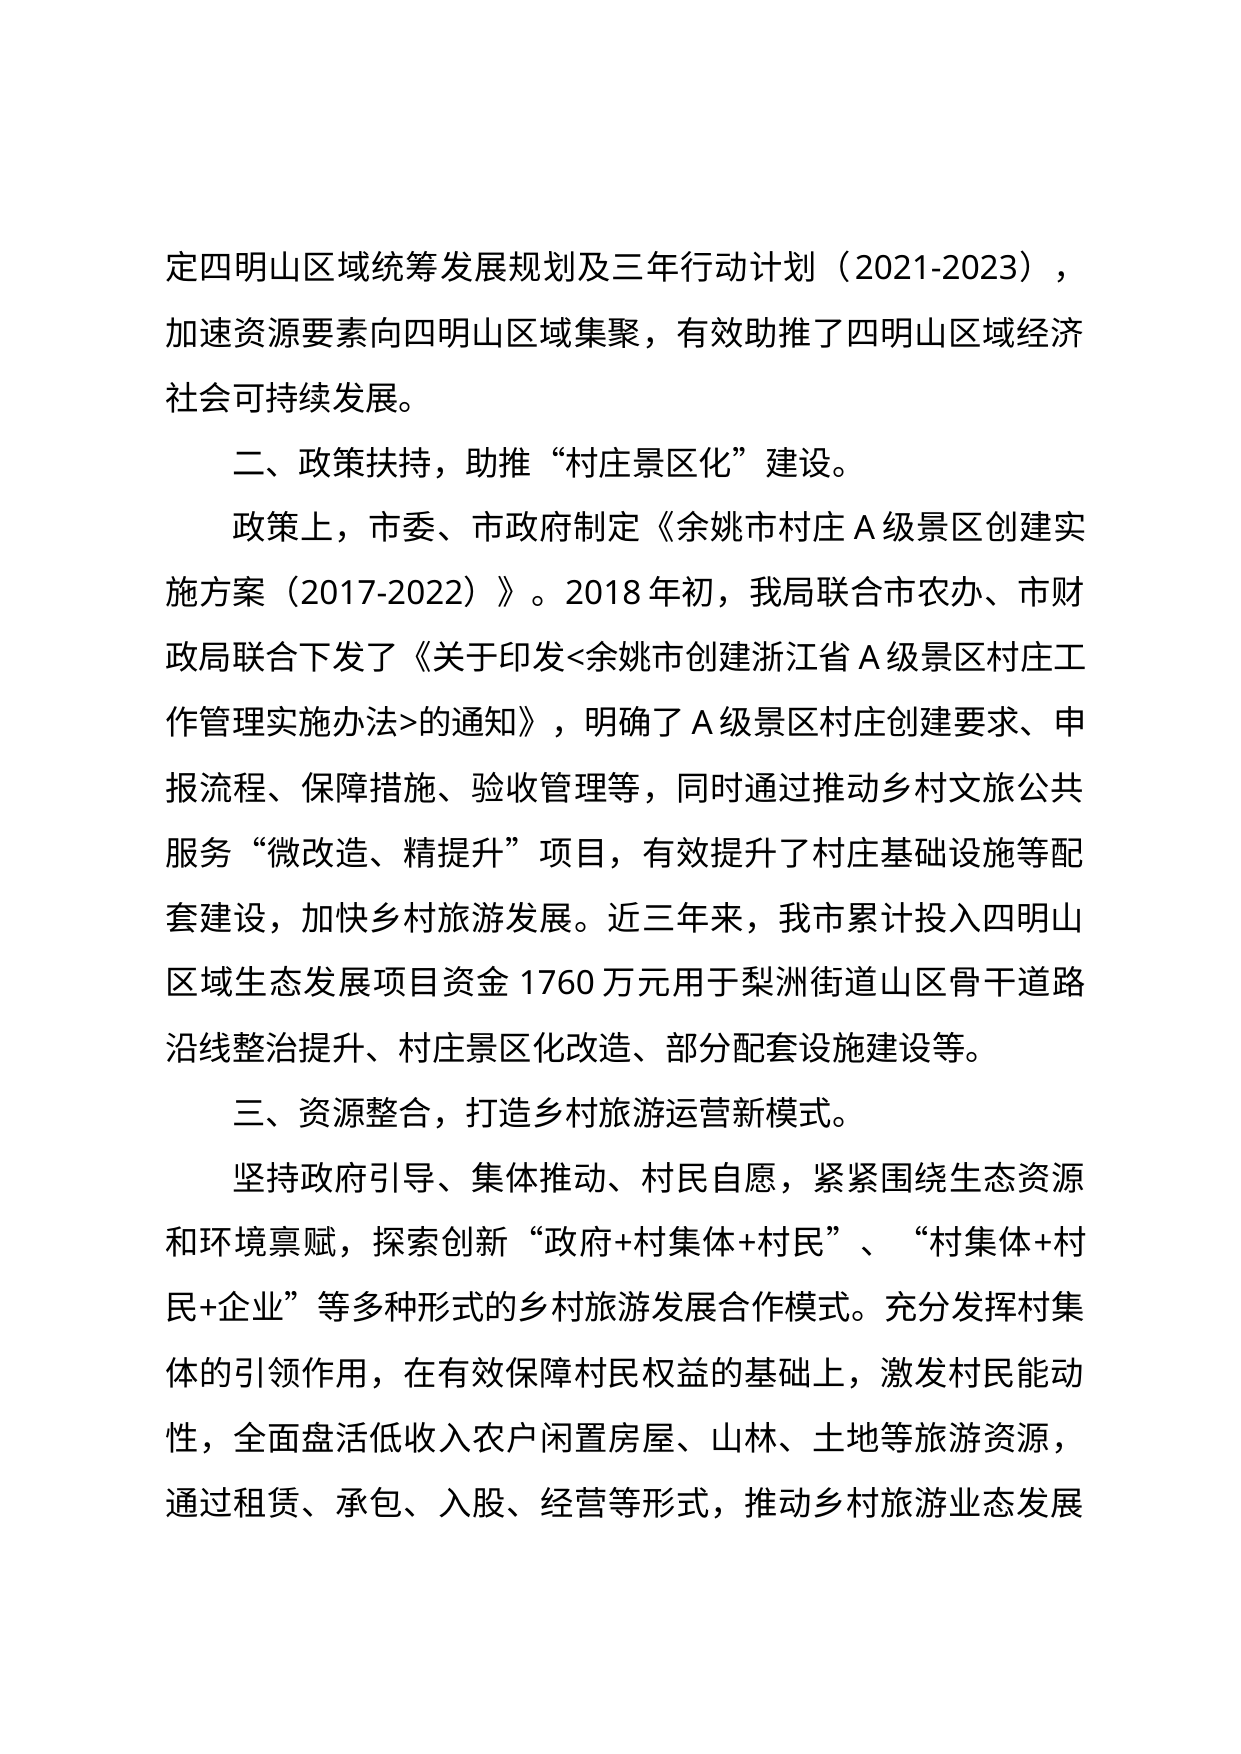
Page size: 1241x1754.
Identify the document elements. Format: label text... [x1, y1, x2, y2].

list 三、资源整合，打造乡村旅游运营新模式。 [165, 1078, 1087, 1143]
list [165, 1143, 1087, 1533]
list 政策上，市委、市政府制定《余姚市村庄A级景区创建实施方案（2017-2022）》。2018年初，我局联合市农办、市财政局联合下发了《关于印发<余姚市创建浙江省A级景区村庄工作管理实施办法>的通知》，明确了A级景区村庄创建要求、申报流程、保障措施、验收管理等，同时通过推动乡村文旅公共服务“微改造、精提升”项目，有效提升了村庄基础设施等配套建设，加快乡村旅游发展。近三年来，我市累计投入四明山区域生态发展项目资金1760万元用于梨洲街道山区骨干道路沿线整治提升、村庄景区化改造、部分配套设施建设等。 [165, 493, 1087, 1078]
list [165, 233, 1087, 428]
list 二、政策扶持，助推“村庄景区化”建设。 [165, 428, 1087, 493]
